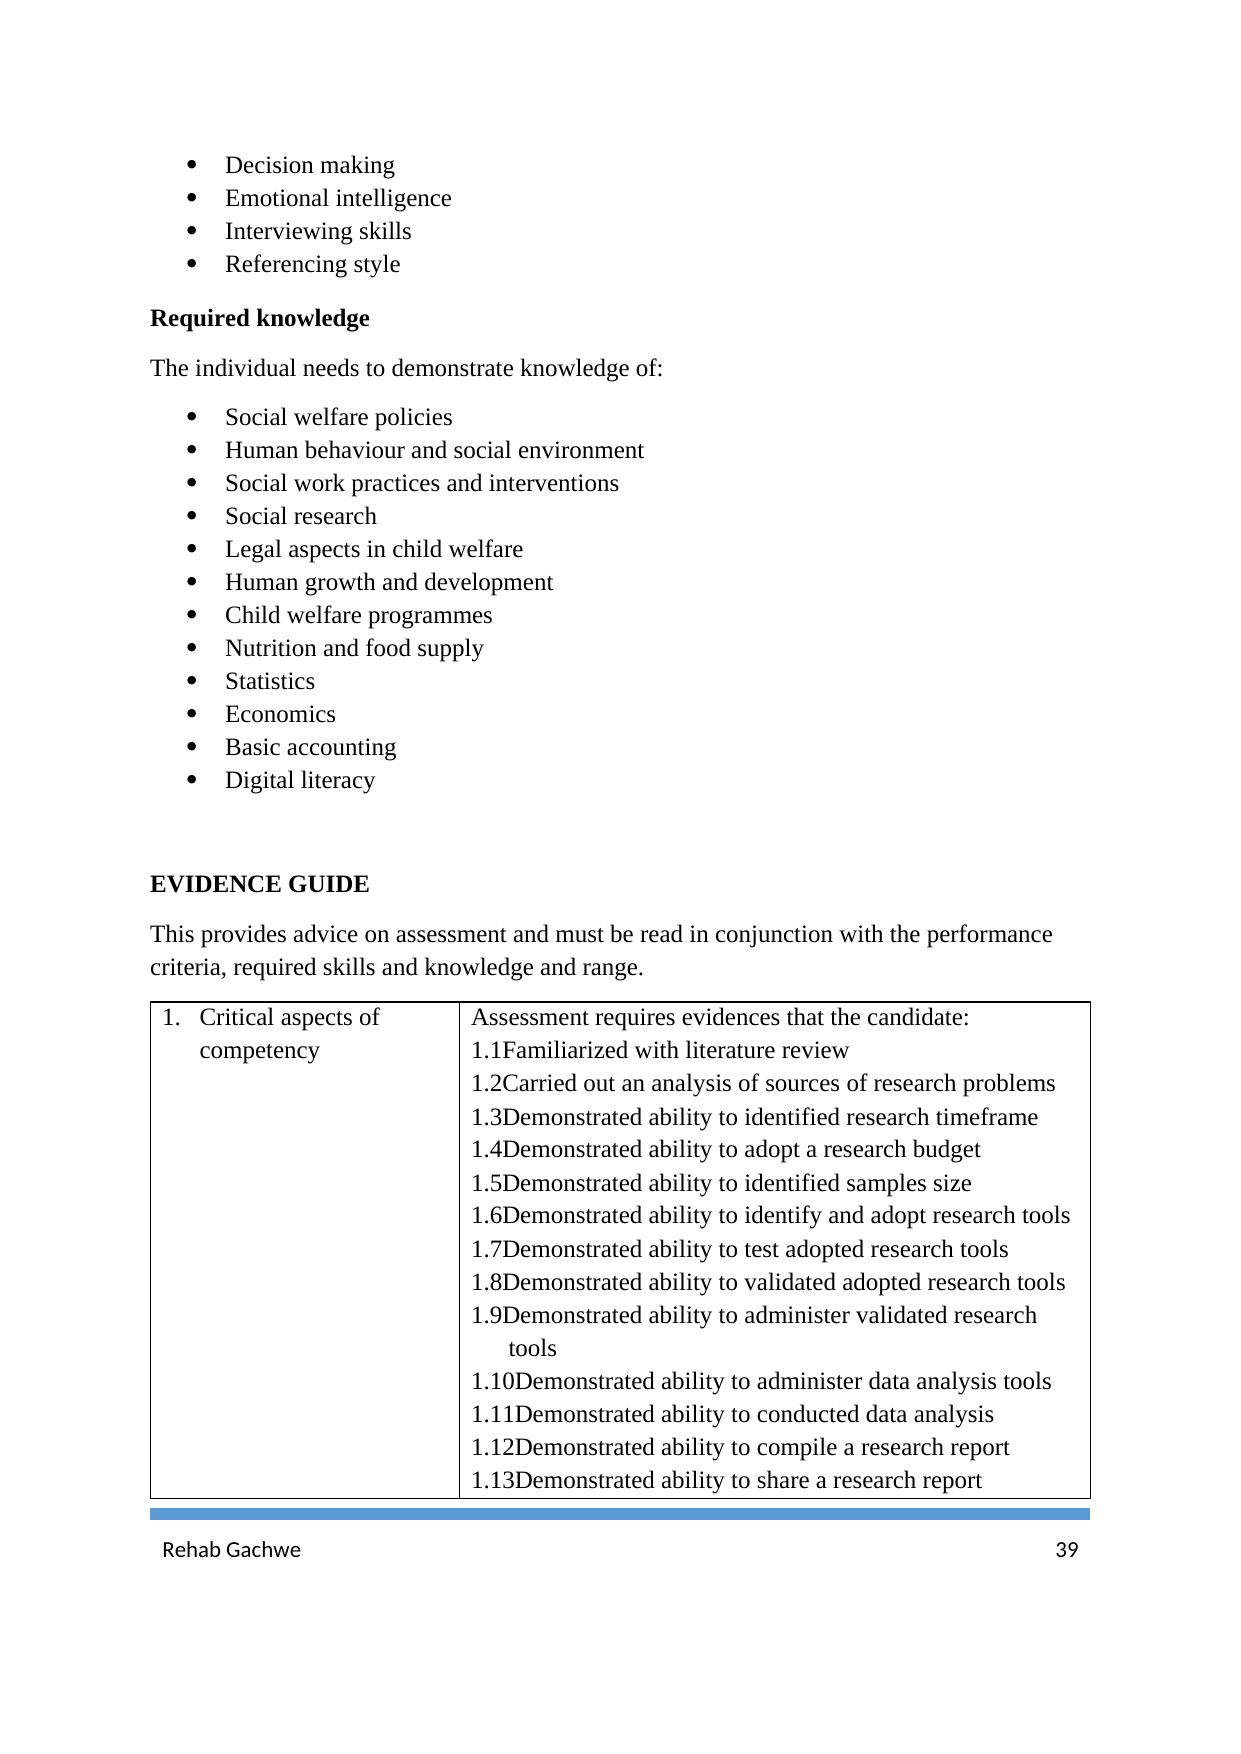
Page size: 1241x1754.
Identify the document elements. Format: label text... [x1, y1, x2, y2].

list Interviewing skills [187, 216, 1090, 245]
list Statistics [187, 666, 1090, 695]
list Basic accounting [187, 732, 1090, 761]
list Emotional intelligence [187, 183, 1090, 212]
table_header Critical aspects of competency [151, 1003, 459, 1497]
list Economics [187, 699, 1090, 728]
text The individual needs to demonstrate knowledge of: [150, 353, 1090, 381]
list Nutrition and food supply [187, 633, 1090, 662]
list Child welfare programmes [187, 600, 1090, 629]
list Social work practices and interventions [187, 468, 1090, 497]
list Human behaviour and social environment [187, 435, 1090, 464]
list Social welfare policies [187, 402, 1090, 431]
list Social research [187, 501, 1090, 530]
text This provides advice on assessment and must be read in conjunction with the performance criteria, required skills and knowledge and range. [150, 919, 1090, 981]
list Digital literacy [187, 766, 1090, 794]
list Legal aspects in child welfare [187, 534, 1090, 563]
table_header Assessment requires evidences that the candidate: Familiarized with literature review Carried out an analysis of sources of research problems Demonstrated ability to identified research timeframe Demonstrated ability to adopt a research budget Demonstrated ability to identified samples size Demonstrated ability to identify and adopt research tools Demonstrated ability to test adopted research tools Demonstrated ability to validated adopted research tools Demonstrated ability to administer validated research tools Demonstrated ability to administer data analysis tools Demonstrated ability to conducted data analysis Demonstrated ability to compile a research report Demonstrated ability to share a research report [460, 1003, 1090, 1497]
list Decision making [187, 150, 1090, 179]
text Required knowledge [150, 303, 1090, 332]
list Referencing style [187, 249, 1090, 278]
text EVIDENCE GUIDE [150, 869, 1090, 898]
list Human growth and development [187, 567, 1090, 596]
